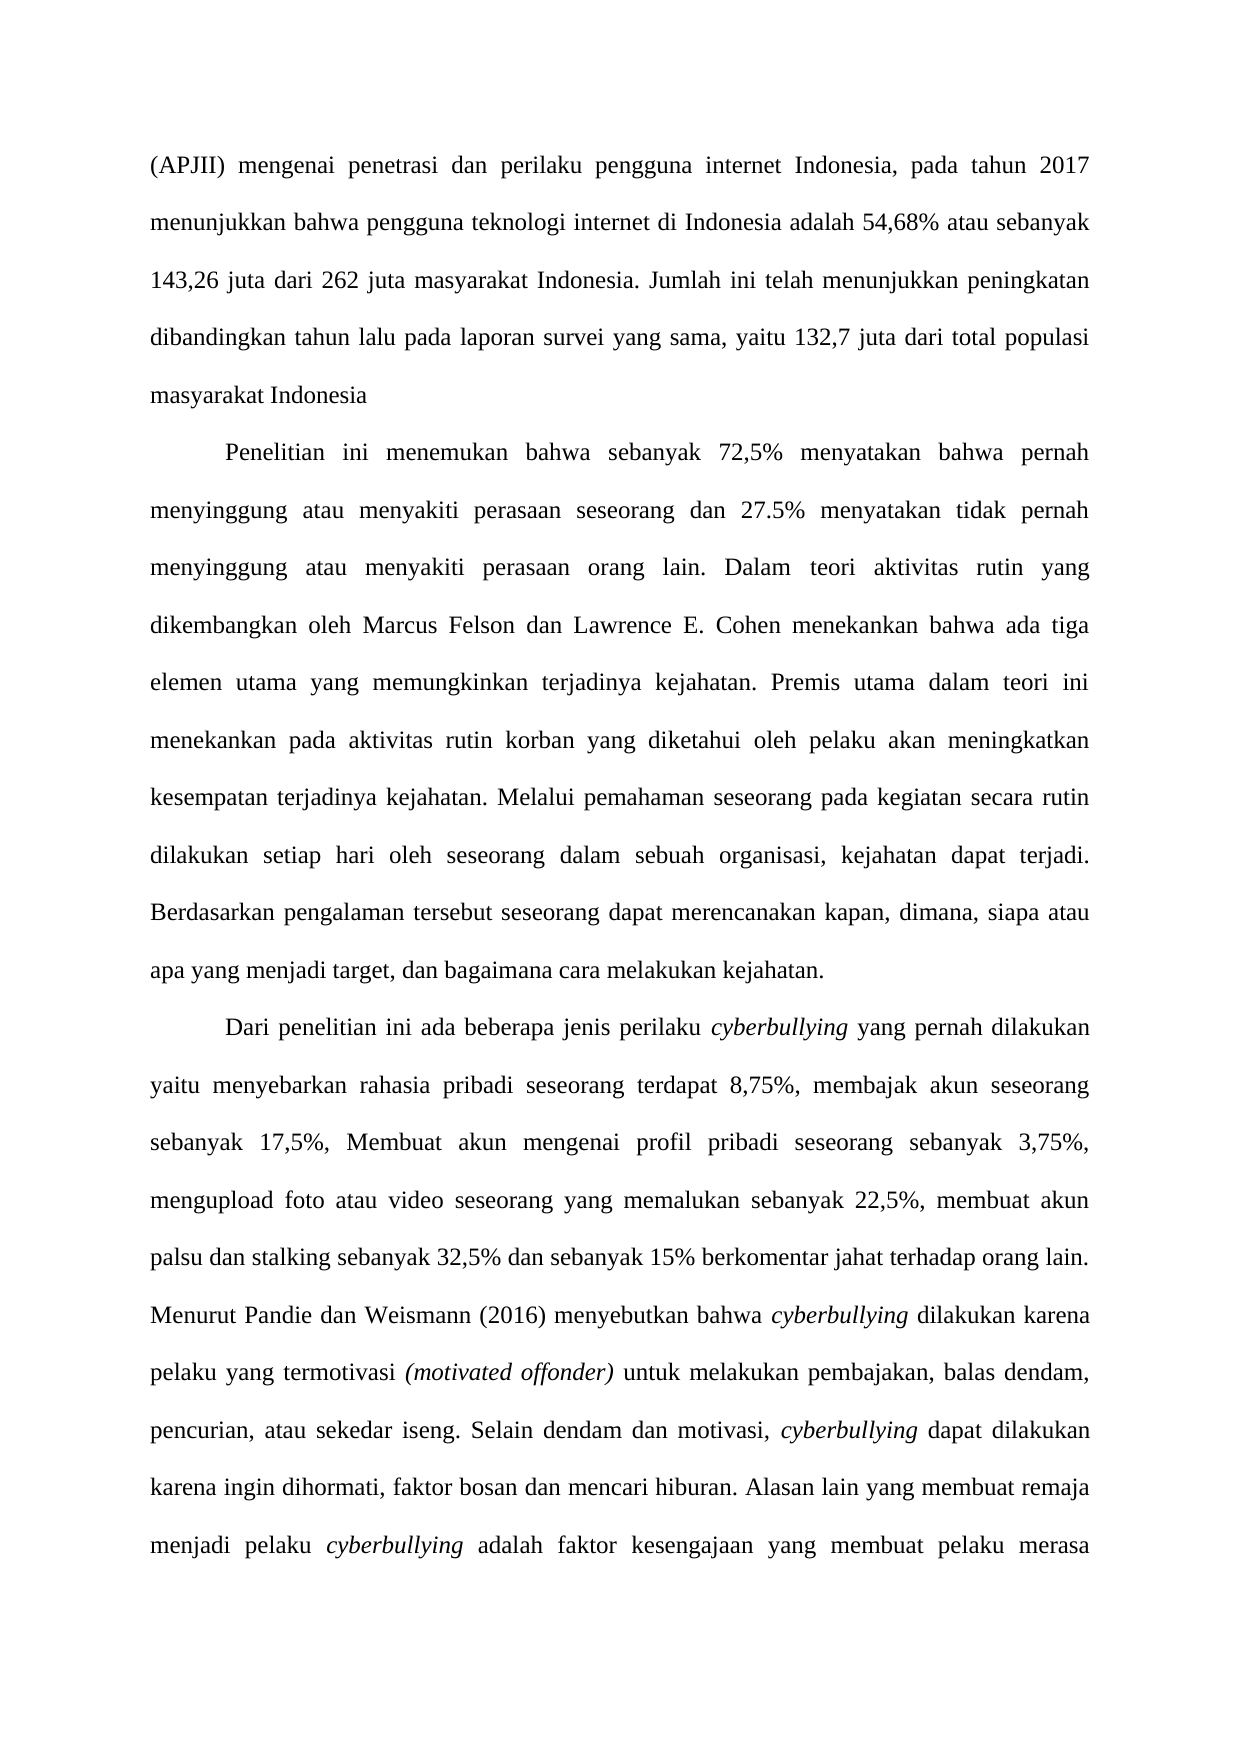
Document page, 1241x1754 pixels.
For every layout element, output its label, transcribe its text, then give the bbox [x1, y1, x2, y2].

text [150, 150, 1090, 409]
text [150, 1012, 1090, 1559]
text Penelitian ini menemukan bahwa sebanyak 72,5% menyatakan bahwa pernah menyinggung atau menyakiti perasaan seseorang dan 27.5% menyatakan tidak pernah menyinggung atau menyakiti perasaan orang lain. Dalam teori aktivitas rutin yang dikembangkan oleh Marcus Felson dan Lawrence E. Cohen menekankan bahwa ada tiga elemen utama yang memungkinkan terjadinya kejahatan. Premis utama dalam teori ini menekankan pada aktivitas rutin korban yang diketahui oleh pelaku akan meningkatkan kesempatan terjadinya kejahatan. Melalui pemahaman seseorang pada kegiatan secara rutin dilakukan setiap hari oleh seseorang dalam sebuah organisasi, kejahatan dapat terjadi. Berdasarkan pengalaman tersebut seseorang dapat merencanakan kapan, dimana, siapa atau apa yang menjadi target, dan bagaimana cara melakukan kejahatan. [150, 437, 1090, 984]
